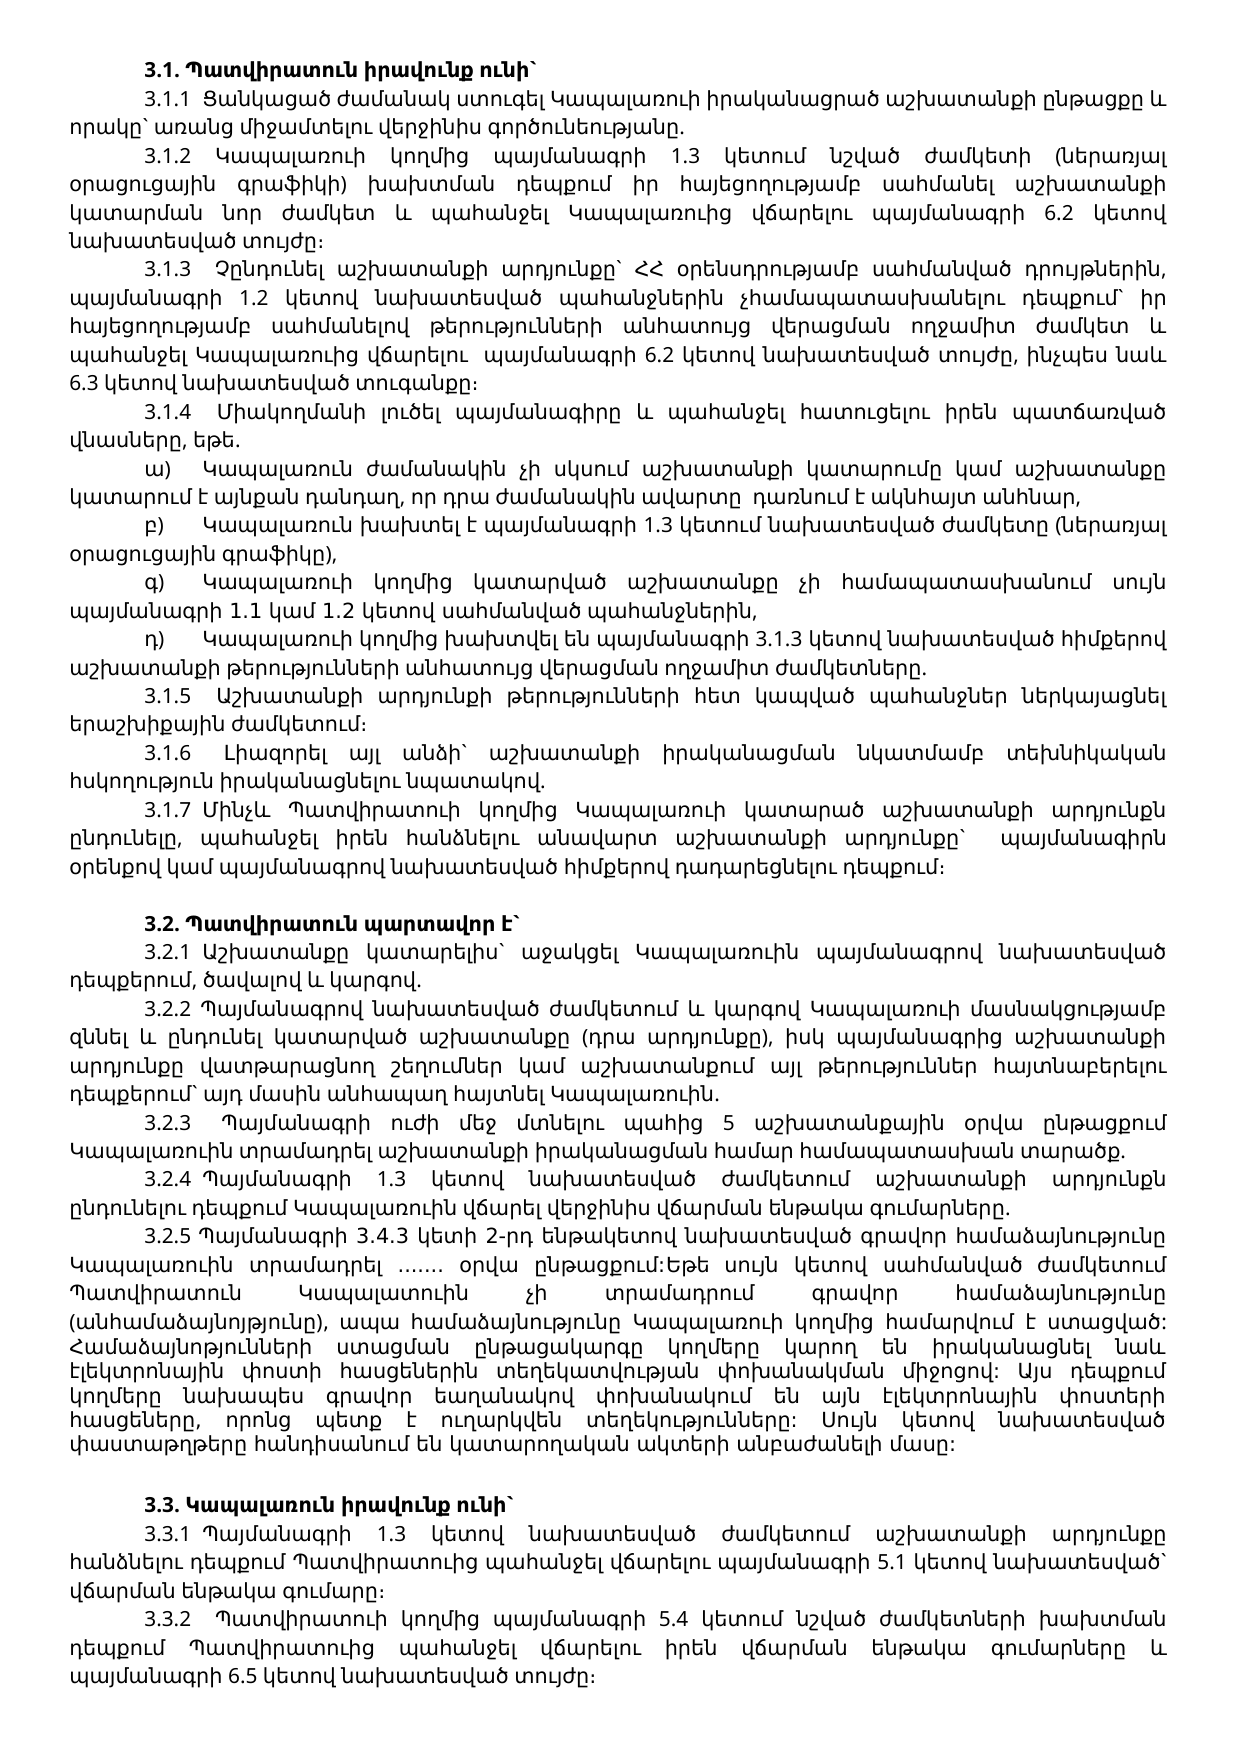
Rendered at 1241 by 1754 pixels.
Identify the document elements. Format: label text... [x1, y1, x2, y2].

text բ) Կապալառուն խախտել է պայմանագրի 1.3 կետում նախատեսված ժամկետը (ներառյալ օրացուցային գրաֆիկը), [69, 511, 1167, 567]
text դ) Կապալառուի կողմից խախտվել են պայմանագրի 3.1.3 կետով նախատեսված հիմքերով աշխատանքի թերությունների անհատույց վերացման ողջամիտ ժամկետները. [69, 624, 1167, 681]
text 3.2. Պատվիրատուն պարտավոր է` [69, 909, 1167, 937]
text 3.3.2 Պատվիրատուի կողմից պայմանագրի 5.4 կետում նշված ժամկետների խախտման դեպքում Պատվիրատուից պահանջել վճարելու իրեն վճարման ենթակա գումարները և պայմանագրի 6.5 կետով նախատեսված տույժը։ [69, 1604, 1167, 1690]
text 3.1.4 Միակողմանի լուծել պայմանագիրը և պահանջել հատուցելու իրեն պատճառված վնասները, եթե. [69, 397, 1167, 454]
text 3.2.4 Պայմանագրի 1.3 կետով նախատեսված ժամկետում աշխատանքի արդյունքն ընդունելու դեպքում Կապալառուին վճարել վերջինիս վճարման ենթակա գումարները. [69, 1164, 1167, 1221]
text 3.1.5 Աշխատանքի արդյունքի թերությունների հետ կապված պահանջներ ներկայացնել երաշխիքային ժամկետում։ [69, 681, 1167, 738]
text 3.1.6 Լիազորել այլ անձի` աշխատանքի իրականացման նկատմամբ տեխնիկական հսկողություն իրականացնելու նպատակով. [69, 738, 1167, 795]
text 3.1. Պատվիրատուն իրավունք ունի` [69, 56, 1167, 84]
text 3.1.1 Ցանկացած ժամանակ ստուգել Կապալառուի իրականացրած աշխատանքի ընթացքը և որակը` առանց միջամտելու վերջինիս գործունեությանը. [69, 84, 1167, 141]
text 3.3. Կապալառուն իրավունք ունի` [69, 1491, 1167, 1519]
text 3.1.2 Կապալառուի կողմից պայմանագրի 1.3 կետում նշված ժամկետի (ներառյալ օրացուցային գրաֆիկի) խախտման դեպքում իր հայեցողությամբ սահմանել աշխատանքի կատարման նոր ժամկետ և պահանջել Կապալառուից վճարելու պայմանագրի 6.2 կետով նախատեսված տույժը։ [69, 141, 1167, 254]
text 3.1.7 Մինչև Պատվիրատուի կողմից Կապալառուի կատարած աշխատանքի արդյունքն ընդունելը, պահանջել իրեն հանձնելու անավարտ աշխատանքի արդյունքը` պայմանագիրն օրենքով կամ պայմանագրով նախատեսված հիմքերով դադարեցնելու դեպքում։ [69, 795, 1167, 880]
text 3.3.1 Պայմանագրի 1.3 կետով նախատեսված ժամկետում աշխատանքի արդյունքը հանձնելու դեպքում Պատվիրատուից պահանջել վճարելու պայմանագրի 5.1 կետով նախատեսված` վճարման ենթակա գումարը։ [69, 1519, 1167, 1604]
text 3.1.3 Չընդունել աշխատանքի արդյունքը` ՀՀ օրենսդրությամբ սահմանված դրույթներին, պայմանագրի 1.2 կետով նախատեսված պահանջներին չհամապատասխանելու դեպքում` իր հայեցողությամբ սահմանելով թերությունների անհատույց վերացման ողջամիտ ժամկետ և պահանջել Կապալառուից վճարելու պայմանագրի 6.2 կետով նախատեսված տույժը, ինչպես նաև 6.3 կետով նախատեսված տուգանքը։ [69, 254, 1167, 397]
text գ) Կապալառուի կողմից կատարված աշխատանքը չի համապատասխանում սույն պայմանագրի 1.1 կամ 1.2 կետով սահմանված պահանջներին, [69, 567, 1167, 624]
text 3.2.2 Պայմանագրով նախատեսված ժամկետում և կարգով Կապալառուի մասնակցությամբ զննել և ընդունել կատարված աշխատանքը (դրա արդյունքը), իսկ պայմանագրից աշխատանքի արդյունքը վատթարացնող շեղումներ կամ աշխատանքում այլ թերություններ հայտնաբերելու դեպքերում` այդ մասին անհապաղ հայտնել Կապալառուին. [69, 994, 1167, 1108]
text 3.2.1 Աշխատանքը կատարելիս` աջակցել Կապալառուին պայմանագրով նախատեսված դեպքերում, ծավալով և կարգով. [69, 937, 1167, 994]
text 3.2.3 Պայմանագրի ուժի մեջ մտնելու պահից 5 աշխատանքային օրվա ընթացքում Կապալառուին տրամադրել աշխատանքի իրականացման համար համապատասխան տարածք. [69, 1108, 1167, 1164]
text 3.2.5 Պայմանագրի 3.4.3 կետի 2-րդ ենթակետով նախատեսված գրավոր համաձայնությունը Կապալառուին տրամադրել ....... օրվա ընթացքում:Եթե սույն կետով սահմանված ժամկետում Պատվիրատուն Կապալատուին չի տրամադրում գրավոր համաձայնությունը (անհամաձայնոյթյունը), ապա համաձայնությունը Կապալառուի կողմից համարվում է ստացված: Համաձայնոթյունների ստացման ընթացակարգը կողմերը կարող են իրականացնել նաև էլեկտրոնային փոստի հասցեներին տեղեկատվության փոխանակման միջոցով: Այս դեպքում կողմերը նախապես գրավոր եաղանակով փոխանակում են այն էլեկտրոնային փոստերի հասցեները, որոնց պետք է ուղարկվեն տեղեկությունները: Սույն կետով նախատեսված փաստաթղթերը հանդիսանում են կատարողական ակտերի անբաժանելի մասը: [69, 1221, 1167, 1457]
text ա) Կապալառուն ժամանակին չի սկսում աշխատանքի կատարումը կամ աշխատանքը կատարում է այնքան դանդաղ, որ դրա ժամանակին ավարտը դառնում է ակնհայտ անհնար, [69, 454, 1167, 511]
